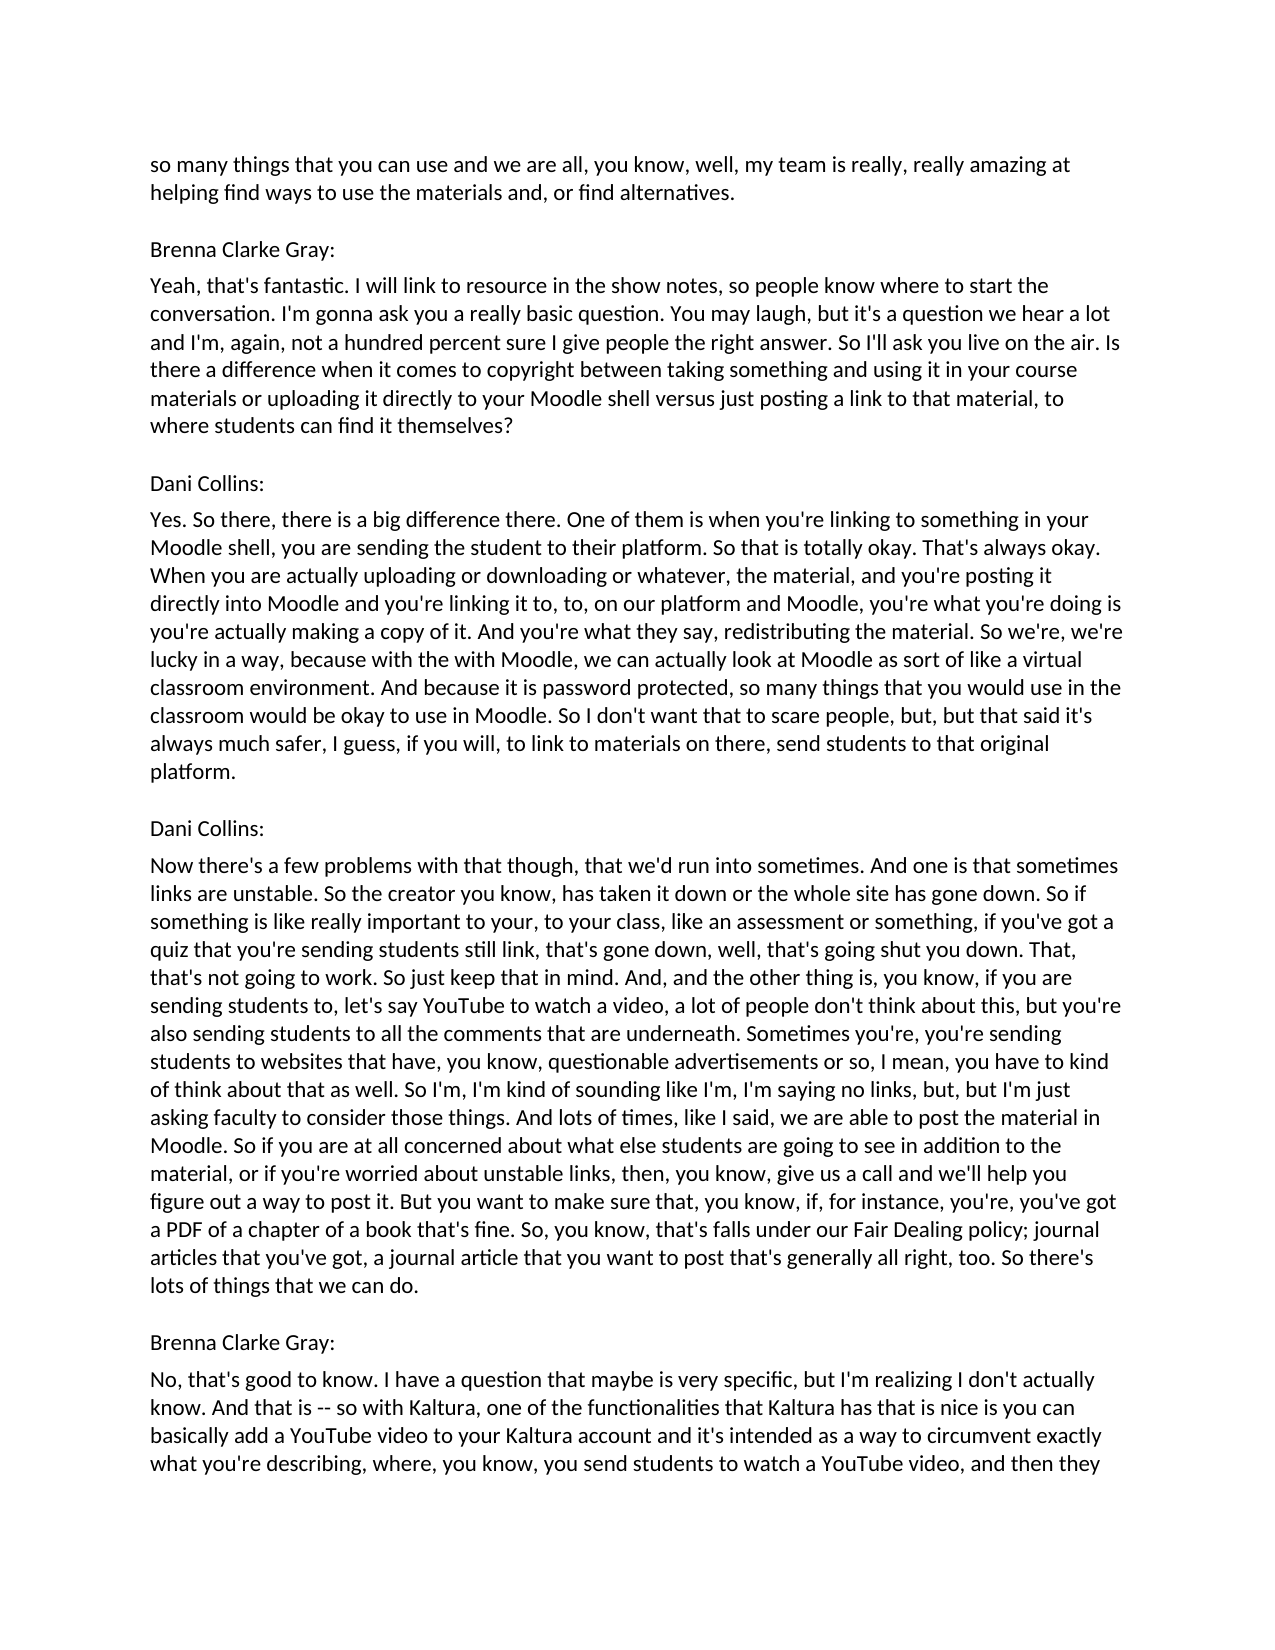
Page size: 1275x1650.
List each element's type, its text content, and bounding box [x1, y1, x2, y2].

text Dani Collins: [150, 469, 1125, 497]
text Yes. So there, there is a big difference there. One of them is when you're linking to something in your Moodle shell, you are sending the student to their platform. So that is totally okay. That's always okay. When you are actually uploading or downloading or whatever, the material, and you're posting it directly into Moodle and you're linking it to, to, on our platform and Moodle, you're what you're doing is you're actually making a copy of it. And you're what they say, redistributing the material. So we're, we're lucky in a way, because with the with Moodle, we can actually look at Moodle as sort of like a virtual classroom environment. And because it is password protected, so many things that you would use in the classroom would be okay to use in Moodle. So I don't want that to scare people, but, but that said it's always much safer, I guess, if you will, to link to materials on there, send students to that original platform. [150, 505, 1125, 785]
text Brenna Clarke Gray: [150, 235, 1125, 263]
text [150, 150, 1125, 206]
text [150, 1365, 1125, 1477]
text Now there's a few problems with that though, that we'd run into sometimes. And one is that sometimes links are unstable. So the creator you know, has taken it down or the whole site has gone down. So if something is like really important to your, to your class, like an assessment or something, if you've got a quiz that you're sending students still link, that's gone down, well, that's going shut you down. That, that's not going to work. So just keep that in mind. And, and the other thing is, you know, if you are sending students to, let's say YouTube to watch a video, a lot of people don't think about this, but you're also sending students to all the comments that are underneath. Sometimes you're, you're sending students to websites that have, you know, questionable advertisements or so, I mean, you have to kind of think about that as well. So I'm, I'm kind of sounding like I'm, I'm saying no links, but, but I'm just asking faculty to consider those things. And lots of times, like I said, we are able to post the material in Moodle. So if you are at all concerned about what else students are going to see in addition to the material, or if you're worried about unstable links, then, you know, give us a call and we'll help you figure out a way to post it. But you want to make sure that, you know, if, for instance, you're, you've got a PDF of a chapter of a book that's fine. So, you know, that's falls under our Fair Dealing policy; journal articles that you've got, a journal article that you want to post that's generally all right, too. So there's lots of things that we can do. [150, 851, 1125, 1299]
text Yeah, that's fantastic. I will link to resource in the show notes, so people know where to start the conversation. I'm gonna ask you a really basic question. You may laugh, but it's a question we hear a lot and I'm, again, not a hundred percent sure I give people the right answer. So I'll ask you live on the air. Is there a difference when it comes to copyright between taking something and using it in your course materials or uploading it directly to your Moodle shell versus just posting a link to that material, to where students can find it themselves? [150, 272, 1125, 440]
text Dani Collins: [150, 814, 1125, 843]
text Brenna Clarke Gray: [150, 1328, 1125, 1356]
